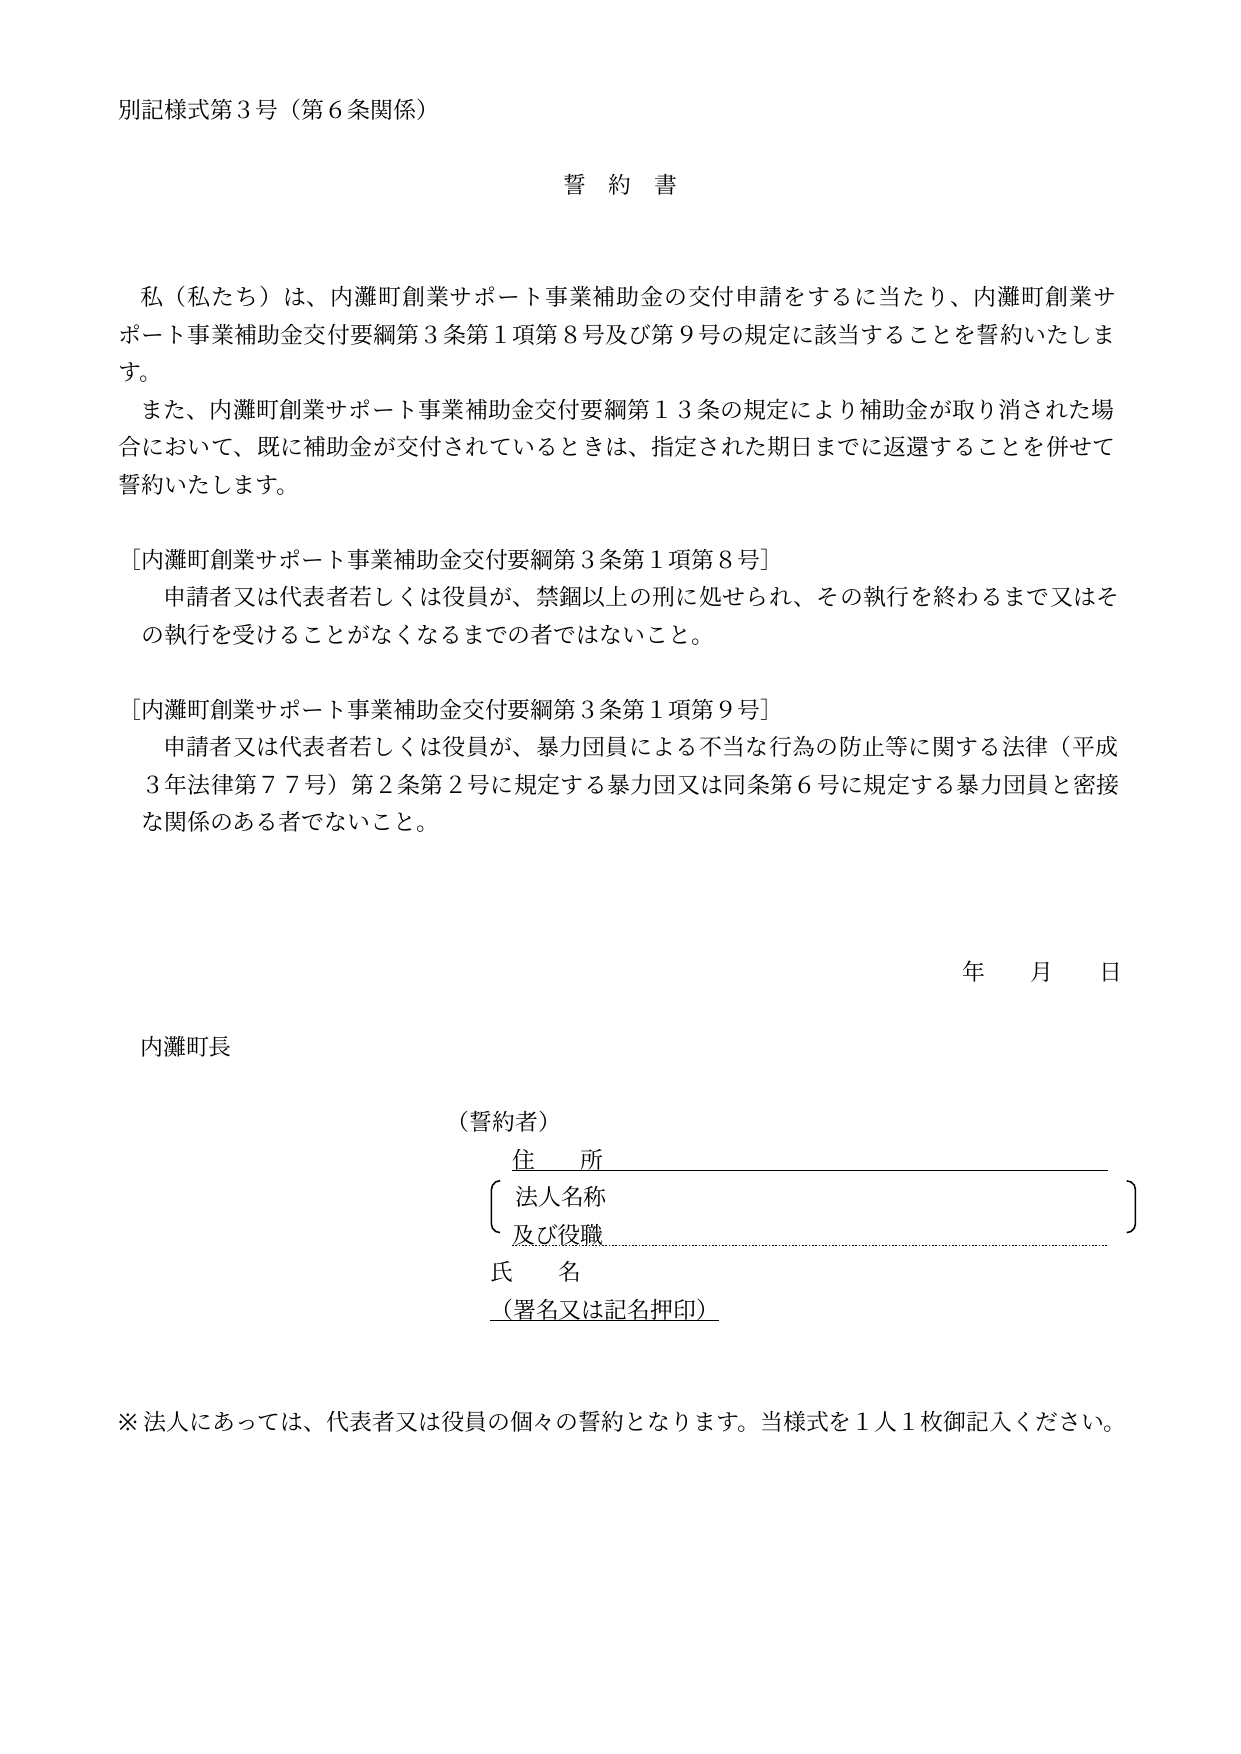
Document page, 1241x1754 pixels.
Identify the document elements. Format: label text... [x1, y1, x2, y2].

text ［内灘町創業サポート事業補助金交付要綱第３条第１項第８号］ [118, 539, 1119, 577]
text 申請者又は代表者若しくは役員が、暴力団員による不当な行為の防止等に関する法律（平成３年法律第７７号）第２条第２号に規定する暴力団又は同条第６号に規定する暴力団員と密接な関係のある者でないこと。 [141, 727, 1122, 839]
text 内灘町長 [118, 1027, 1122, 1064]
text 氏 名 [74, 1252, 1122, 1289]
text ※ 法人にあっては、代表者又は役員の個々の誓約となります。当様式を１人１枚御記入ください。 [118, 1402, 1122, 1439]
text （署名又は記名押印） [74, 1289, 1122, 1327]
text （誓約者） [118, 1102, 1122, 1139]
text 及び役職 [446, 1214, 1122, 1252]
text 私（私たち）は、内灘町創業サポート事業補助金の交付申請をするに当たり、内灘町創業サポート事業補助金交付要綱第３条第１項第８号及び第９号の規定に該当することを誓約いたします。 [118, 277, 1119, 389]
text ［内灘町創業サポート事業補助金交付要綱第３条第１項第９号］ [118, 689, 1119, 727]
text 申請者又は代表者若しくは役員が、禁錮以上の刑に処せられ、その執行を終わるまで又はその執行を受けることがなくなるまでの者ではないこと。 [141, 577, 1122, 652]
text 住 所 [446, 1139, 1122, 1177]
text 法人名称 [446, 1177, 1122, 1214]
text 誓 約 書 [118, 164, 1122, 202]
text 年 月 日 [118, 952, 1122, 989]
text 別記様式第３号（第６条関係） [118, 89, 1122, 127]
text また、内灘町創業サポート事業補助金交付要綱第１３条の規定により補助金が取り消された場合において、既に補助金が交付されているときは、指定された期日までに返還することを併せて誓約いたします。 [118, 389, 1119, 502]
